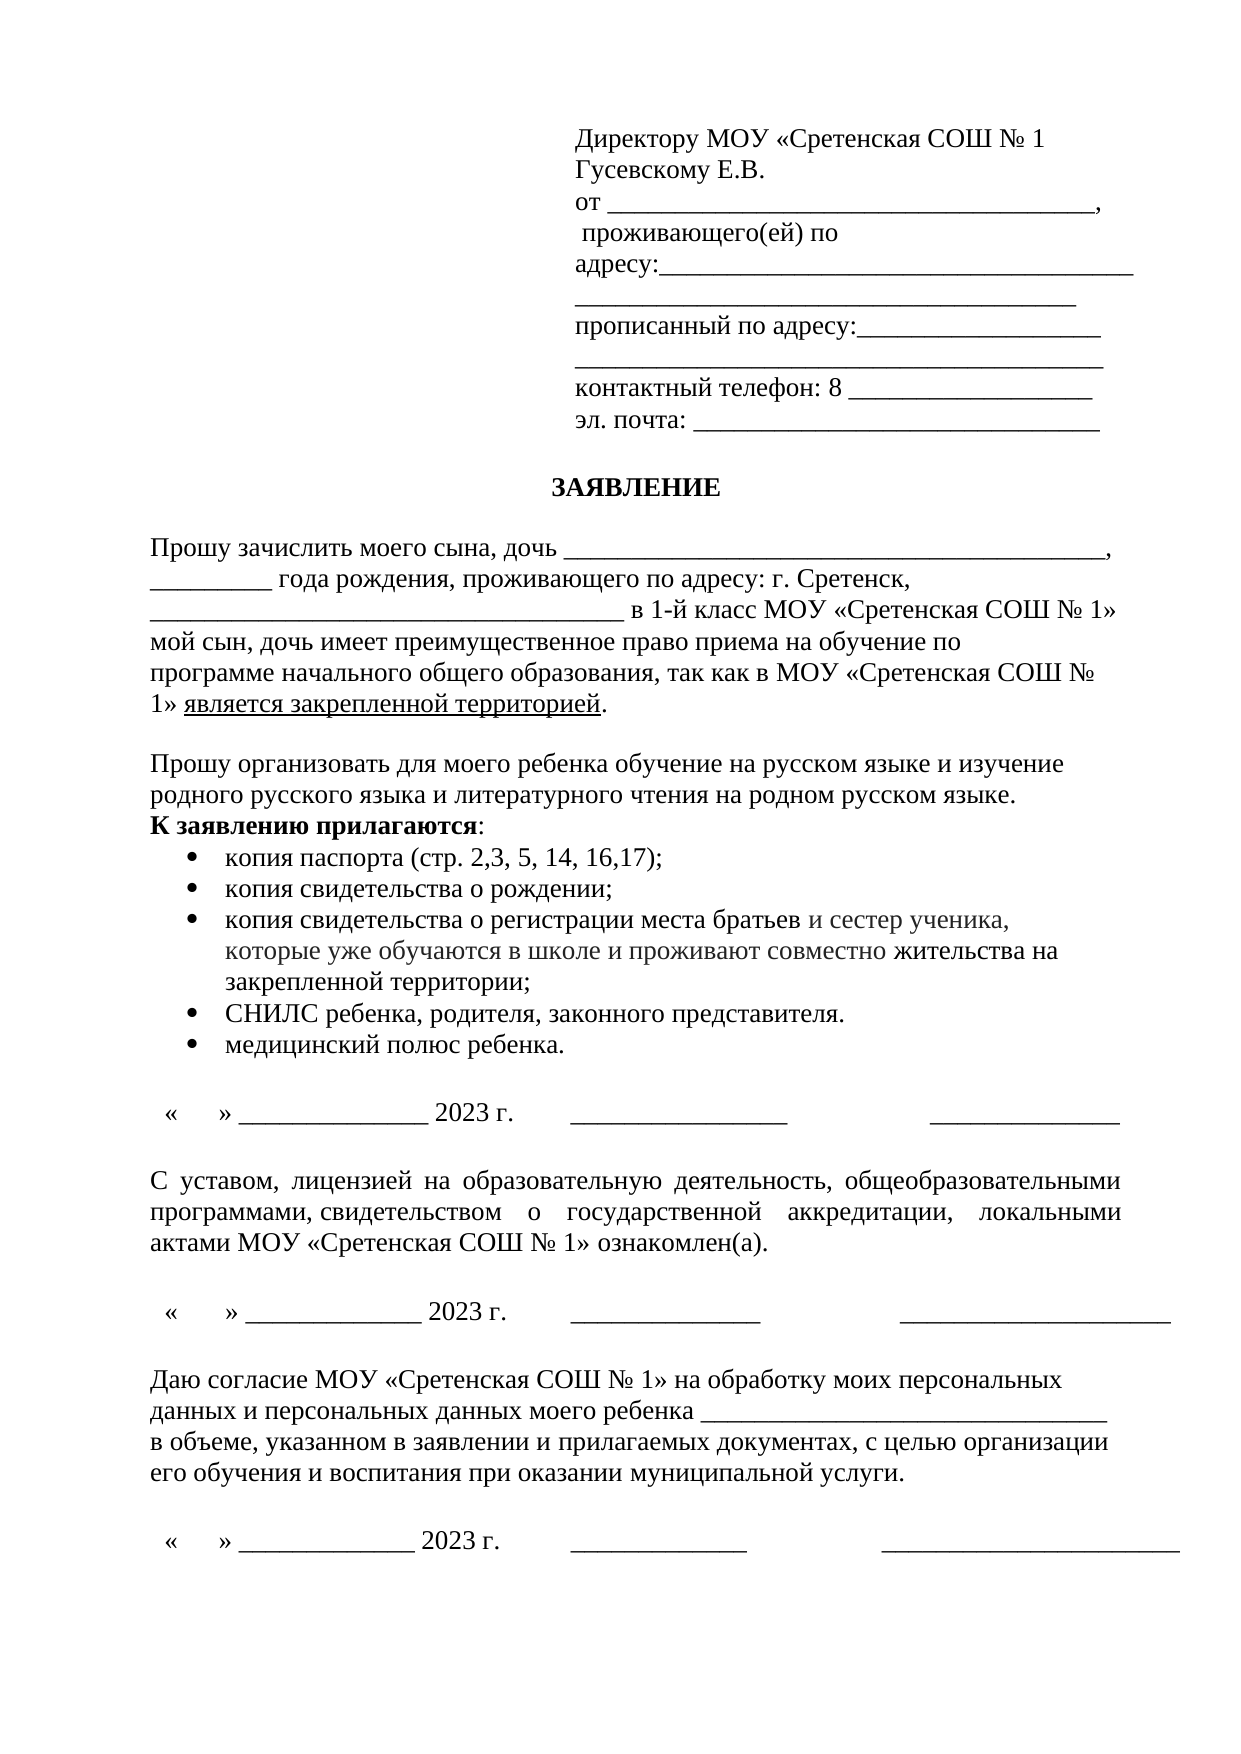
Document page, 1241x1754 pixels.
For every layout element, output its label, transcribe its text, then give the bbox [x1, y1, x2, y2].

text С уставом, лицензией на образовательную деятельность, общеобразовательными программами, свидетельством о государственной аккредитации, локальными актами МОУ «Сретенская СОШ № 1» ознакомлен(а). [150, 1164, 1122, 1258]
list СНИЛС ребенка, родителя, законного представителя. [187, 997, 1103, 1028]
list копия свидетельства о рождении; [187, 872, 1103, 903]
table_header ____________________ [892, 1287, 1240, 1334]
text ЗАЯВЛЕНИЕ [150, 471, 1122, 502]
list медицинский полюс ребенка. [187, 1028, 1103, 1059]
table_header ______________ [563, 1287, 892, 1334]
list копия паспорта (стр. 2,3, 5, 14, 16,17); [187, 841, 1103, 872]
table_header « » _____________ 2023 г. [156, 1287, 563, 1334]
list копия свидетельства о регистрации места братьев и сестер ученика, которые уже обучаются в школе и проживают совместно жительства на закрепленной территории; [187, 903, 1103, 997]
text Прошу организовать для моего ребенка обучение на русском языке и изучение родного русского языка и литературного чтения на родном русском языке. К заявлению прилагаются: [150, 747, 1122, 841]
table_header ______________ [905, 1088, 1240, 1135]
table_header ________________ [563, 1088, 905, 1135]
table_header ______________________ [874, 1517, 1240, 1563]
text Прошу зачислить моего сына, дочь ________________________________________, _________ года рождения, проживающего по адресу: г. Сретенск, ___________________________________ в 1-й класс МОУ «Сретенская СОШ № 1» мой сын, дочь имеет преимущественное право приема на обучение по программе начального общего образования, так как в МОУ «Сретенская СОШ № 1» является закрепленной территорией. [150, 531, 1124, 718]
table_header « » ______________ 2023 г. [156, 1088, 563, 1135]
text Даю согласие МОУ «Сретенская СОШ № 1» на обработку моих персональных данных и персональных данных моего ребенка ______________________________ в объеме, указанном в заявлении и прилагаемых документах, с целью организации его обучения и воспитания при оказании муниципальной услуги. [150, 1363, 1122, 1487]
table_header « » _____________ 2023 г. [156, 1517, 563, 1563]
table_header Директору МОУ «Сретенская СОШ № 1 Гусевскому Е.В. от ____________________________________, проживающего(ей) по адресу:________________________________________________________________________ прописанный по адресу:__________________ _______________________________________ контактный телефон: 8 __________________ эл. почта: ______________________________ [567, 115, 1145, 442]
table_header _____________ [563, 1517, 874, 1563]
